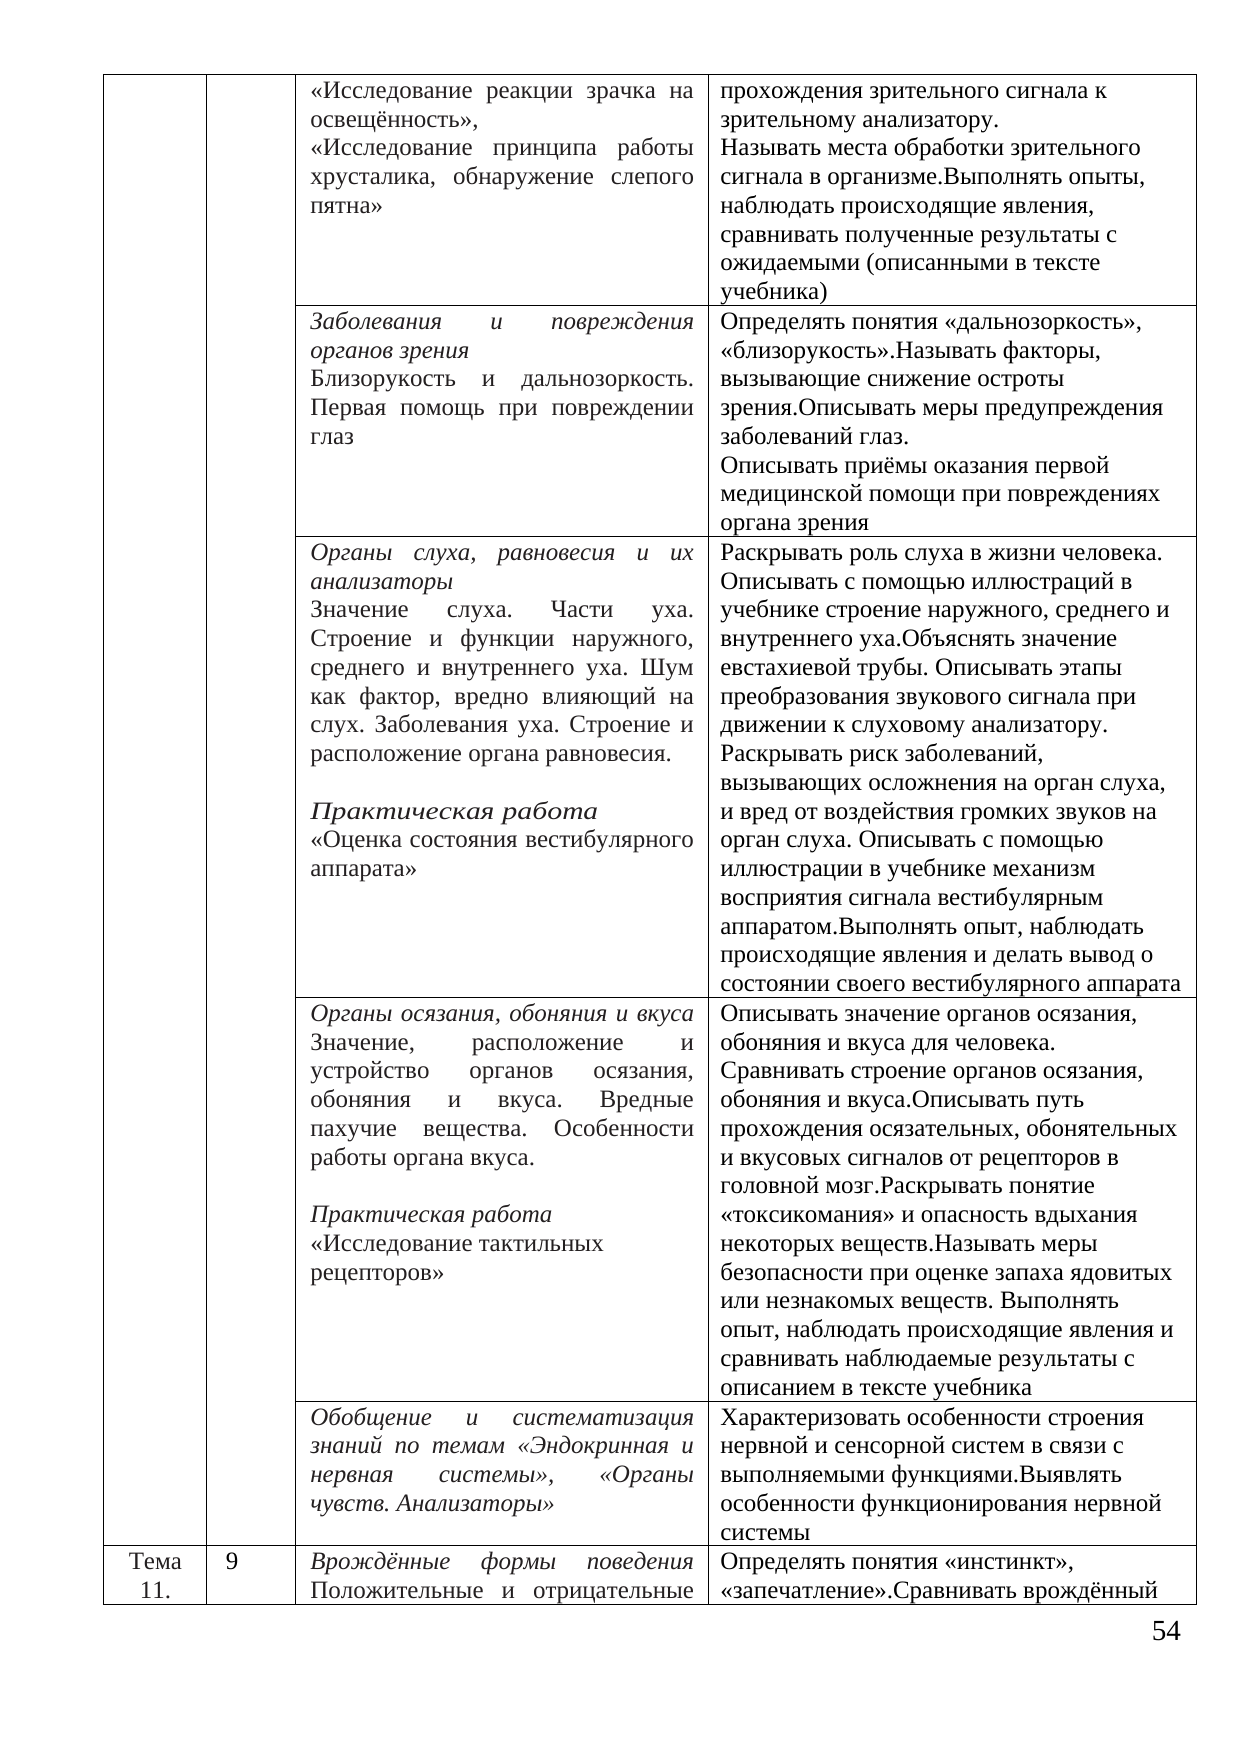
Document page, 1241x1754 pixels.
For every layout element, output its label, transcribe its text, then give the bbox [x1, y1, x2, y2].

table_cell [709, 1546, 1196, 1604]
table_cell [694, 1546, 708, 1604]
table_cell Раскрывать роль слуха в жизни человека. Описывать с помощью иллюстраций в учебнике строение наружного, среднего и внутреннего уха.Объяснять значение евстахиевой трубы. Описывать этапы преобразования звукового сигнала при движении к слуховому анализатору. Раскрывать риск заболеваний, вызывающих осложнения на орган слуха, и вред от воздействия громких звуков на орган слуха. Описывать с помощью иллюстрации в учебнике механизм восприятия сигнала вестибулярным аппаратом.Выполнять опыт, наблюдать происходящие явления и делать вывод о состоянии своего вестибулярного аппарата [709, 537, 1196, 997]
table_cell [709, 75, 1196, 305]
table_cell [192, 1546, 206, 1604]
table_cell Характеризовать особенности строения нервной и сенсорной систем в связи с выполняемыми функциями.Выявлять особенности функционирования нервной системы [709, 1402, 1196, 1545]
table_cell Заболевания и повреждения органов зрения Близорукость и дальнозоркость. Первая помощь при повреждении глаз [296, 306, 708, 536]
table_cell Органы слуха, равновесия и их анализаторы Значение слуха. Части уха. Строение и функции наружного, среднего и внутреннего уха. Шум как фактор, вредно влияющий на слух. Заболевания уха. Строение и расположение органа равновесия. Практическая работа «Оценка состояния вестибулярного аппарата» [296, 537, 708, 997]
table_cell Обобщение и систематизация знаний по темам «Эндокринная и нервная системы», «Органы чувств. Анализаторы» [296, 1402, 708, 1545]
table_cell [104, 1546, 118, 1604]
table_cell Определять понятия «дальнозоркость», «близорукость».Называть факторы, вызывающие снижение остроты зрения.Описывать меры предупреждения заболеваний глаз. Описывать приёмы оказания первой медицинской помощи при повреждениях органа зрения [709, 306, 1196, 536]
table_cell 9 [207, 1546, 295, 1604]
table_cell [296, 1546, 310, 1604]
table_cell Органы осязания, обоняния и вкуса Значение, расположение и устройство органов осязания, обоняния и вкуса. Вредные пахучие вещества. Особенности работы органа вкуса. Практическая работа «Исследование тактильных рецепторов» [296, 998, 708, 1401]
table_cell Описывать значение органов осязания, обоняния и вкуса для человека. Сравнивать строение органов осязания, обоняния и вкуса.Описывать путь прохождения осязательных, обонятельных и вкусовых сигналов от рецепторов в головной мозг.Раскрывать понятие «токсикомания» и опасность вдыхания некоторых веществ.Называть меры безопасности при оценке запаха ядовитых или незнакомых веществ. Выполнять опыт, наблюдать происходящие явления и сравнивать наблюдаемые результаты с описанием в тексте учебника [709, 998, 1196, 1401]
